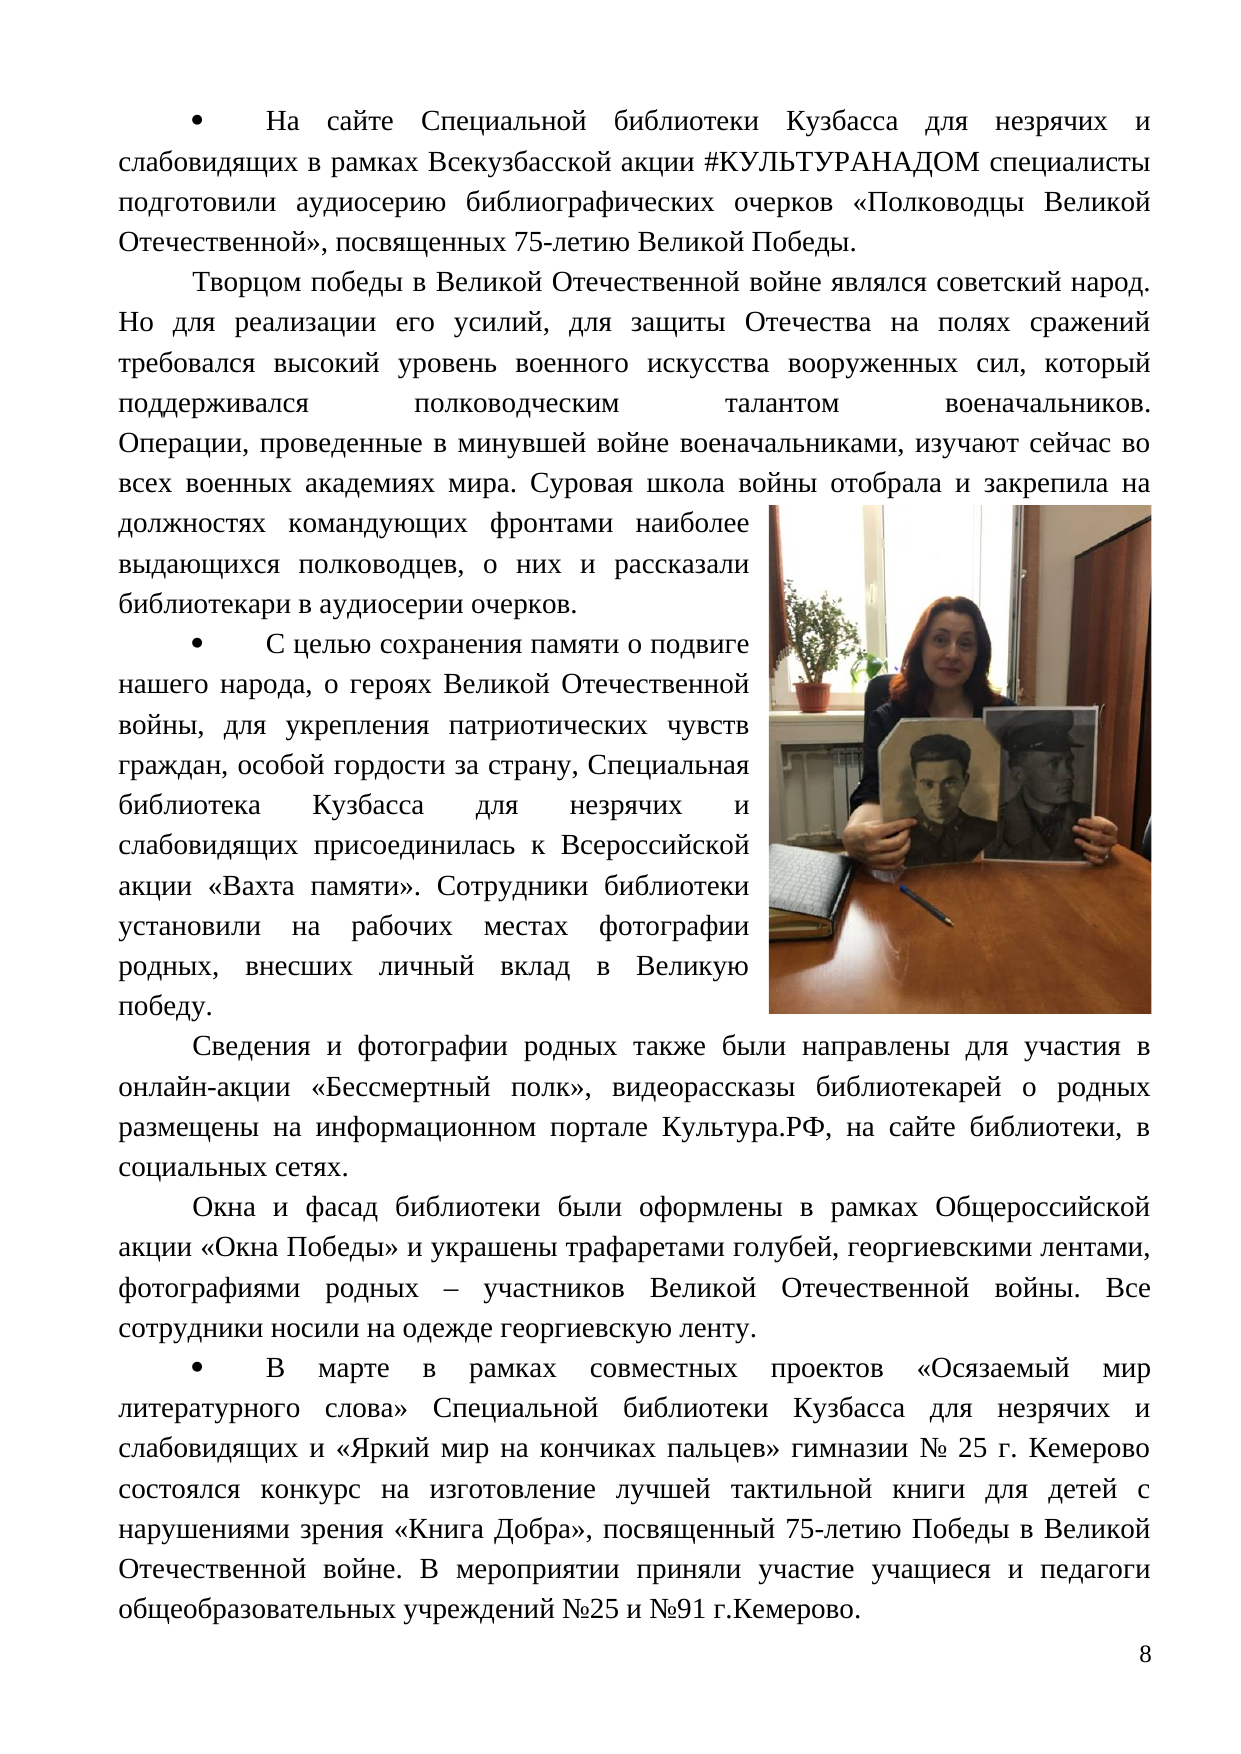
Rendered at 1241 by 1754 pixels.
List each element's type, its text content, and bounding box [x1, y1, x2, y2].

picture [768, 505, 1152, 1014]
text Сведения и фотографии родных также были направлены для участия в онлайн-акции «Бессмертный полк», видеорассказы библиотекарей о родных размещены на информационном портале Культура.РФ, на сайте библиотеки, в социальных сетях. [118, 1028, 1152, 1183]
list С целью сохранения памяти о подвиге нашего народа, о героях Великой Отечественной войны, для укрепления патриотических чувств граждан, особой гордости за страну, Специальная библиотека Кузбасса для незрячих и слабовидящих присоединилась к Всероссийской акции «Вахта памяти». Сотрудники библиотеки установили на рабочих местах фотографии родных, внесших личный вклад в Великую победу. [118, 626, 1152, 1022]
text Окна и фасад библиотеки были оформлены в рамках Общероссийской акции «Окна Победы» и украшены трафаретами голубей, георгиевскими лентами, фотографиями родных – участников Великой Отечественной войны. Все сотрудники носили на одежде георгиевскую ленту. [118, 1189, 1152, 1343]
list В марте в рамках совместных проектов «Осязаемый мир литературного слова» Специальной библиотеки Кузбасса для незрячих и слабовидящих и «Яркий мир на кончиках пальцев» гимназии № 25 г. Кемерово состоялся конкурс на изготовление лучшей тактильной книги для детей с нарушениями зрения «Книга Добра», посвященный 75-летию Победы в Великой Отечественной войне. В мероприятии приняли участие учащиеся и педагоги общеобразовательных учреждений №25 и №91 г.Кемерово. [118, 1350, 1152, 1625]
text Творцом победы в Великой Отечественной войне являлся советский народ. Но для реализации его усилий, для защиты Отечества на полях сражений требовался высокий уровень военного искусства вооруженных сил, который поддерживался полководческим талантом военачальников. Операции, проведенные в минувшей войне военачальниками, изучают сейчас во всех военных академиях мира. Суровая школа войны отобрала и закрепила на должностях командующих фронтами наиболее выдающихся полководцев, о них и рассказали библиотекари в аудиосерии очерков. [118, 264, 1152, 619]
list На сайте Специальной библиотеки Кузбасса для незрячих и слабовидящих в рамках Всекузбасской акции #КУЛЬТУРАНАДОМ специалисты подготовили аудиосерию библиографических очерков «Полководцы Великой Отечественной», посвященных 75-летию Великой Победы. [118, 103, 1152, 258]
